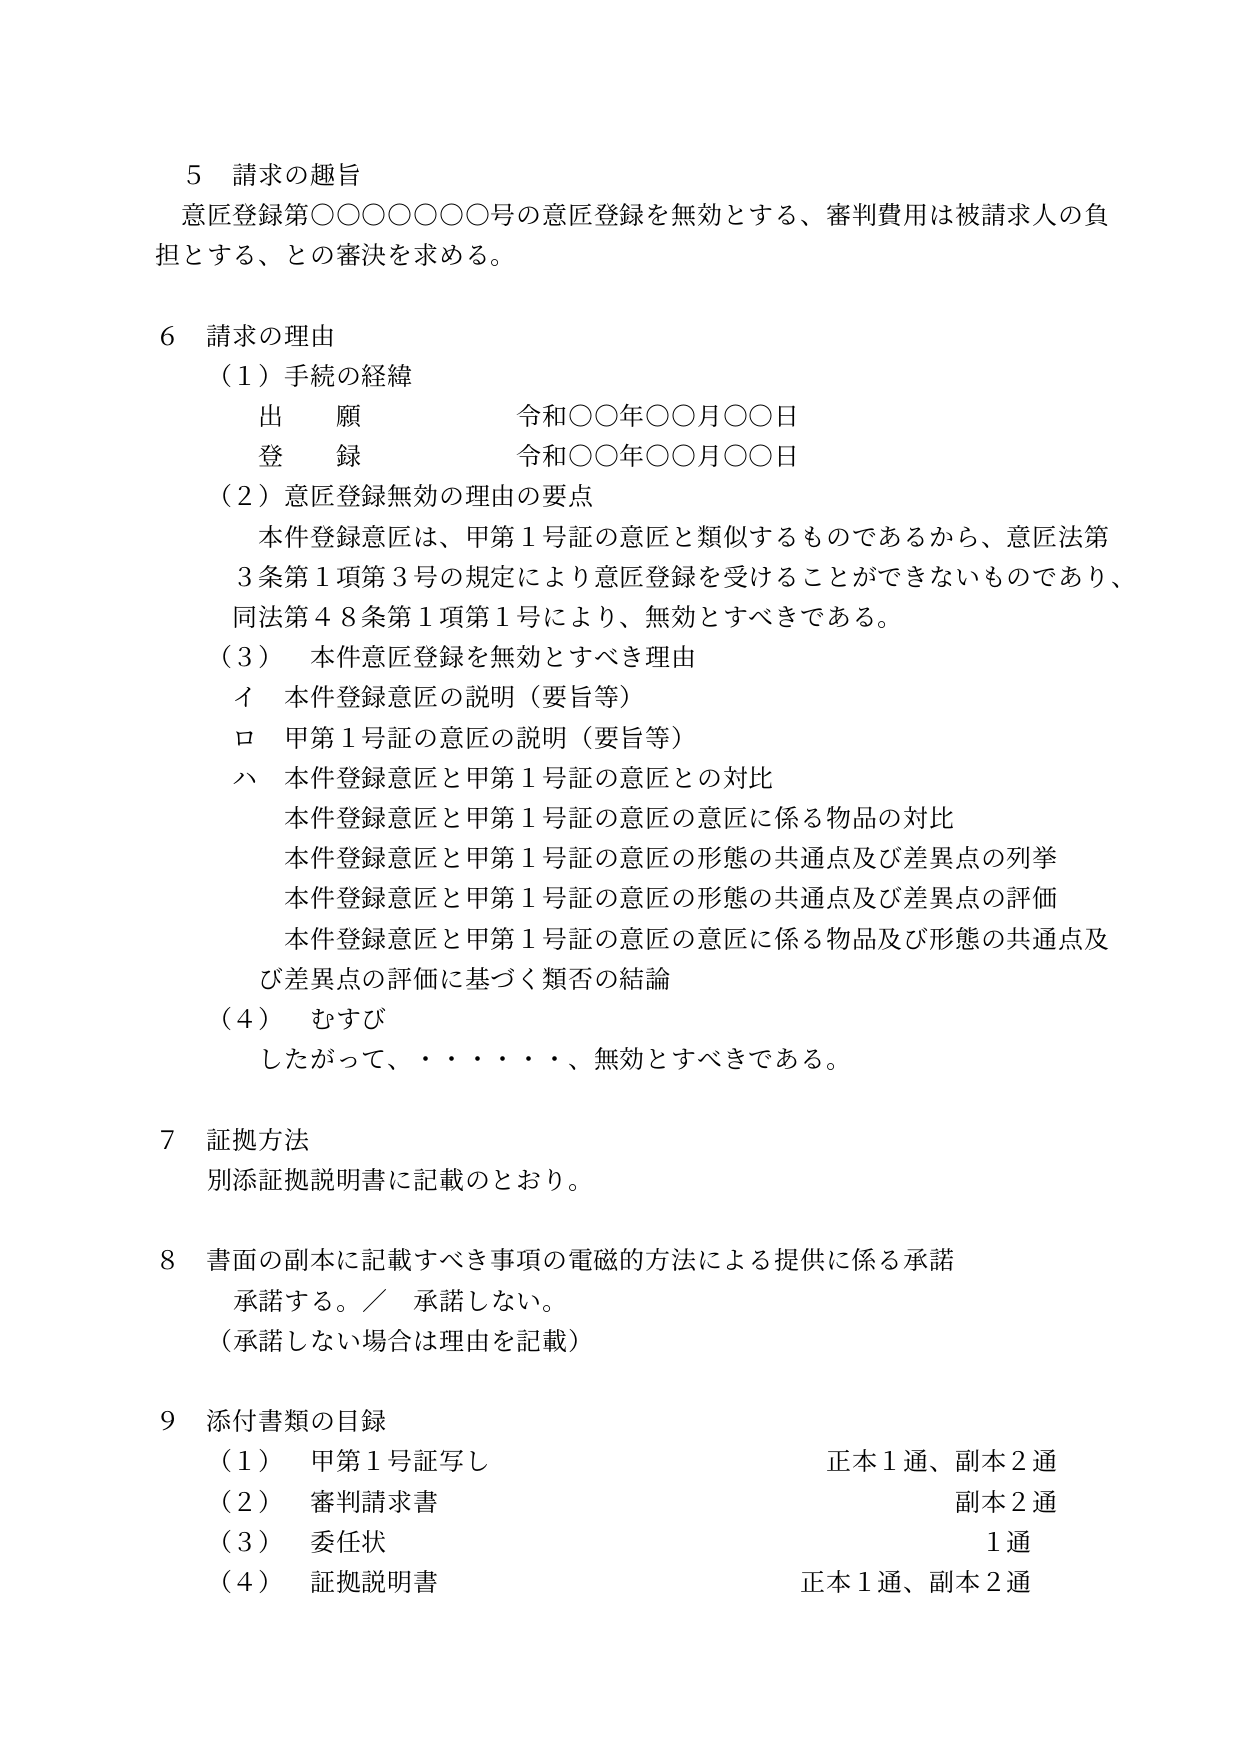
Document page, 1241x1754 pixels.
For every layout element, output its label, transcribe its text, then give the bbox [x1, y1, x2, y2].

text （４） むすび [200, 998, 1111, 1038]
text （３） 本件意匠登録を無効とすべき理由 [200, 636, 1111, 676]
text 承諾する。／ 承諾しない。 [130, 1279, 1111, 1319]
text 登 録 令和○○年○○月○○日 [224, 435, 1111, 475]
text 本件登録意匠と甲第１号証の意匠の意匠に係る物品の対比 [247, 797, 1111, 837]
text ロ 甲第１号証の意匠の説明（要旨等） [224, 716, 1111, 756]
text 別添証拠説明書に記載のとおり。 [177, 1158, 1111, 1199]
text （１） 甲第１号証写し 正本１通、副本２通 [200, 1440, 1111, 1480]
text 本件登録意匠は、甲第１号証の意匠と類似するものであるから、意匠法第３条第１項第３号の規定により意匠登録を受けることができないものであり、同法第４８条第１項第１号により、無効とすべきである。 [224, 515, 1111, 636]
text 本件登録意匠と甲第１号証の意匠の形態の共通点及び差異点の評価 [247, 877, 1111, 917]
text （４） 証拠説明書 正本１通、副本２通 [200, 1561, 1111, 1601]
text したがって、・・・・・・、無効とすべきである。 [224, 1038, 1111, 1078]
text ７ 証拠方法 [129, 1118, 1111, 1158]
text 意匠登録第○○○○○○○号の意匠登録を無効とする、審判費用は被請求人の負担とする、との審決を求める。 [155, 193, 1111, 274]
text ハ 本件登録意匠と甲第１号証の意匠との対比 [224, 756, 1111, 797]
text （１）手続の経緯 [200, 354, 1111, 394]
text ９ 添付書類の目録 [129, 1400, 1111, 1440]
text ５ 請求の趣旨 [155, 153, 1111, 193]
text ８ 書面の副本に記載すべき事項の電磁的方法による提供に係る承諾 [129, 1239, 1111, 1279]
text 本件登録意匠と甲第１号証の意匠の意匠に係る物品及び形態の共通点及び差異点の評価に基づく類否の結論 [247, 917, 1111, 998]
text イ 本件登録意匠の説明（要旨等） [224, 676, 1111, 716]
text ６ 請求の理由 [129, 314, 1111, 354]
text 出 願 令和○○年○○月○○日 [224, 394, 1111, 435]
text （３） 委任状 １通 [200, 1520, 1111, 1561]
text 本件登録意匠と甲第１号証の意匠の形態の共通点及び差異点の列挙 [247, 837, 1111, 877]
text （２）意匠登録無効の理由の要点 [200, 475, 1111, 515]
text （２） 審判請求書 副本２通 [200, 1480, 1111, 1520]
text （承諾しない場合は理由を記載） [130, 1319, 1111, 1359]
